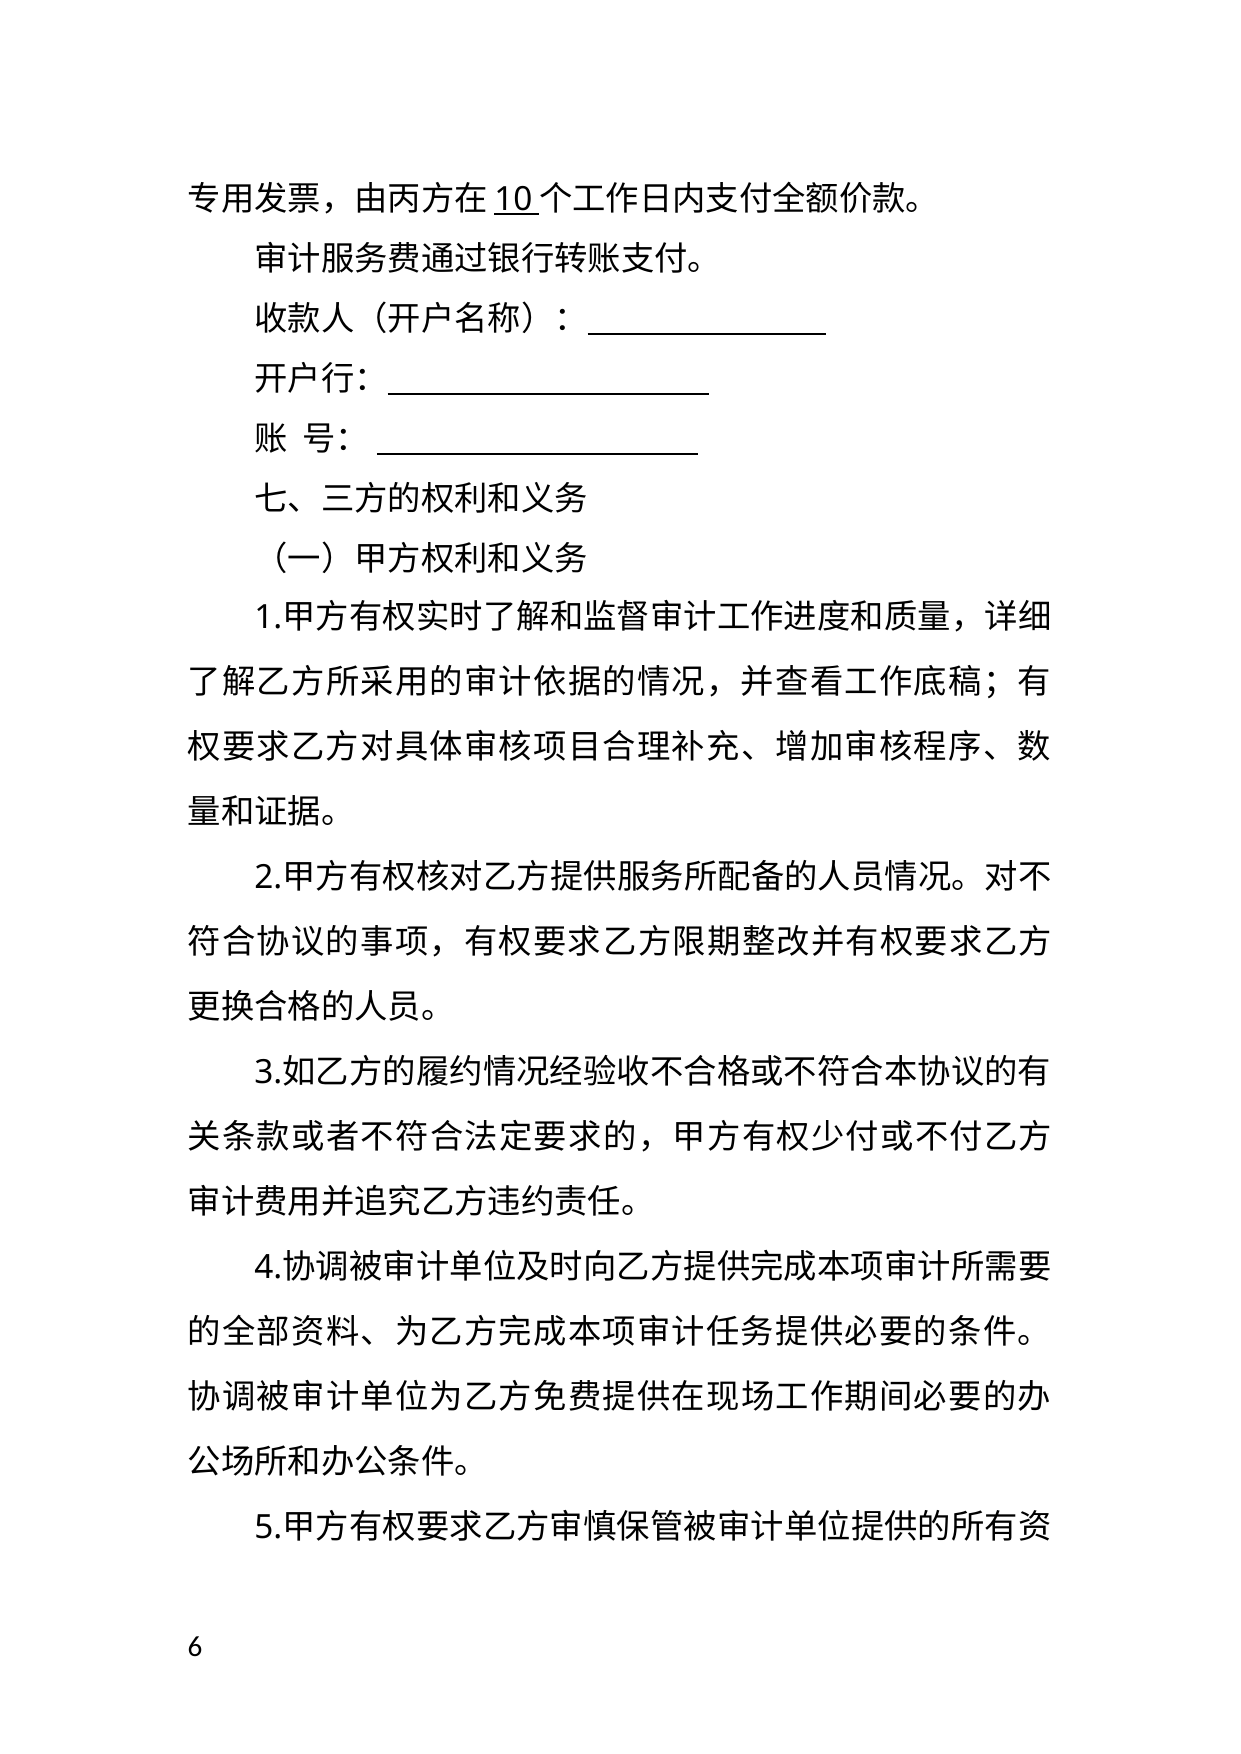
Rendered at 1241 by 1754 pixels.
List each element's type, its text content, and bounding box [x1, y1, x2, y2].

text 3.如乙方的履约情况经验收不合格或不符合本协议的有关条款或者不符合法定要求的，甲方有权少付或不付乙方审计费用并追究乙方违约责任。 [187, 1037, 1053, 1232]
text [187, 1492, 1053, 1557]
text 2.甲方有权核对乙方提供服务所配备的人员情况。对不符合协议的事项，有权要求乙方限期整改并有权要求乙方更换合格的人员。 [187, 842, 1053, 1037]
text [187, 162, 1053, 222]
text 开户行： [187, 342, 1053, 402]
text 账 号： [187, 402, 1053, 462]
text 七、三方的权利和义务 [187, 462, 1053, 522]
text 审计服务费通过银行转账支付。 [187, 222, 1053, 282]
text 1.甲方有权实时了解和监督审计工作进度和质量，详细了解乙方所采用的审计依据的情况，并查看工作底稿；有权要求乙方对具体审核项目合理补充、增加审核程序、数量和证据。 [187, 582, 1053, 842]
text 收款人（开户名称）： [187, 282, 1053, 342]
text 4.协调被审计单位及时向乙方提供完成本项审计所需要的全部资料、为乙方完成本项审计任务提供必要的条件。协调被审计单位为乙方免费提供在现场工作期间必要的办公场所和办公条件。 [187, 1232, 1053, 1492]
text （一）甲方权利和义务 [187, 522, 1053, 582]
